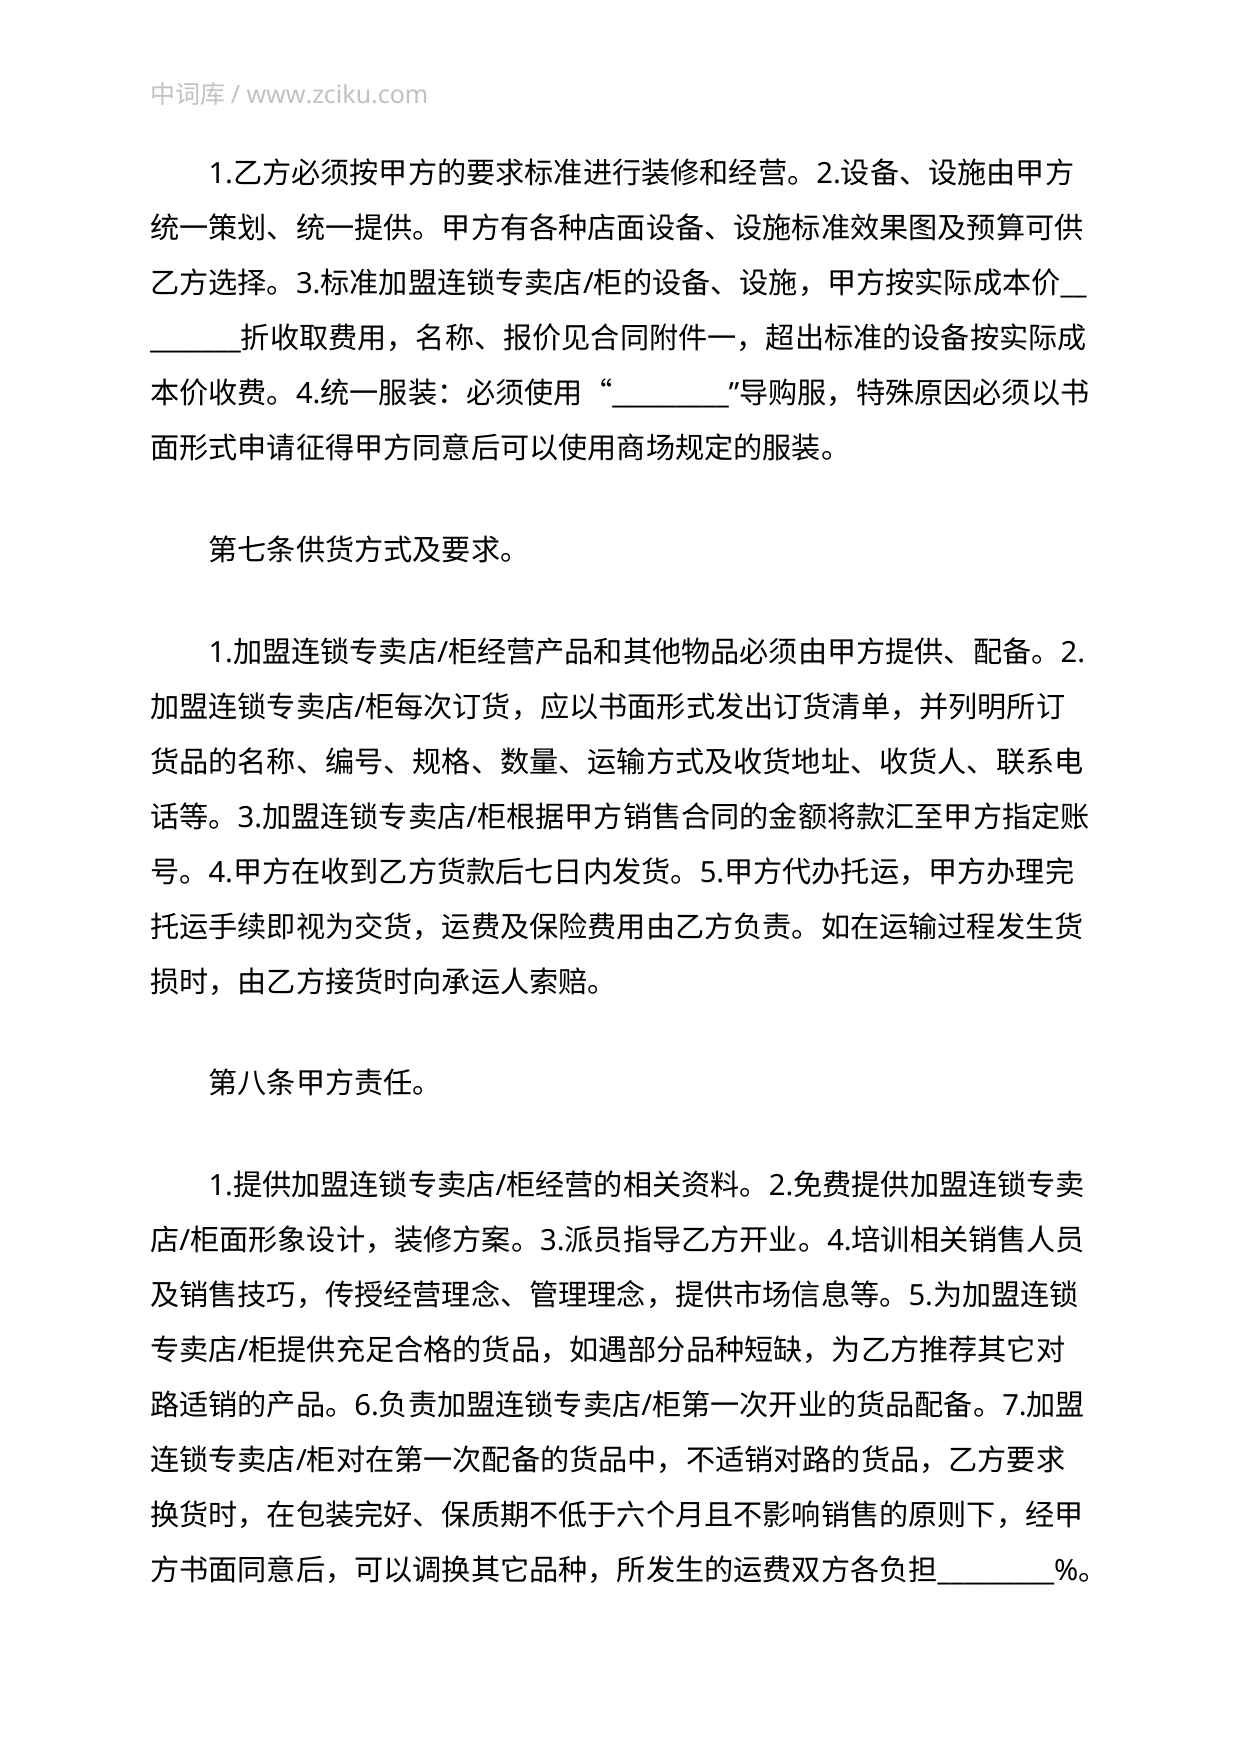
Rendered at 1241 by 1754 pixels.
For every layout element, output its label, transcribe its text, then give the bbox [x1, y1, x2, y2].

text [150, 1162, 1090, 1589]
text 1.乙方必须按甲方的要求标准进行装修和经营。2.设备、设施由甲方统一策划、统一提供。甲方有各种店面设备、设施标准效果图及预算可供乙方选择。3.标准加盟连锁专卖店/柜的设备、设施，甲方按实际成本价_________折收取费用，名称、报价见合同附件一，超出标准的设备按实际成本价收费。4.统一服装：必须使用“_________”导购服，特殊原因必须以书面形式申请征得甲方同意后可以使用商场规定的服装。 [150, 150, 1090, 467]
text 第八条甲方责任。 [150, 1060, 1090, 1102]
text 第七条供货方式及要求。 [150, 527, 1090, 569]
text 1.加盟连锁专卖店/柜经营产品和其他物品必须由甲方提供、配备。2.加盟连锁专卖店/柜每次订货，应以书面形式发出订货清单，并列明所订货品的名称、编号、规格、数量、运输方式及收货地址、收货人、联系电话等。3.加盟连锁专卖店/柜根据甲方销售合同的金额将款汇至甲方指定账号。4.甲方在收到乙方货款后七日内发货。5.甲方代办托运，甲方办理完托运手续即视为交货，运费及保险费用由乙方负责。如在运输过程发生货损时，由乙方接货时向承运人索赔。 [150, 628, 1090, 1001]
